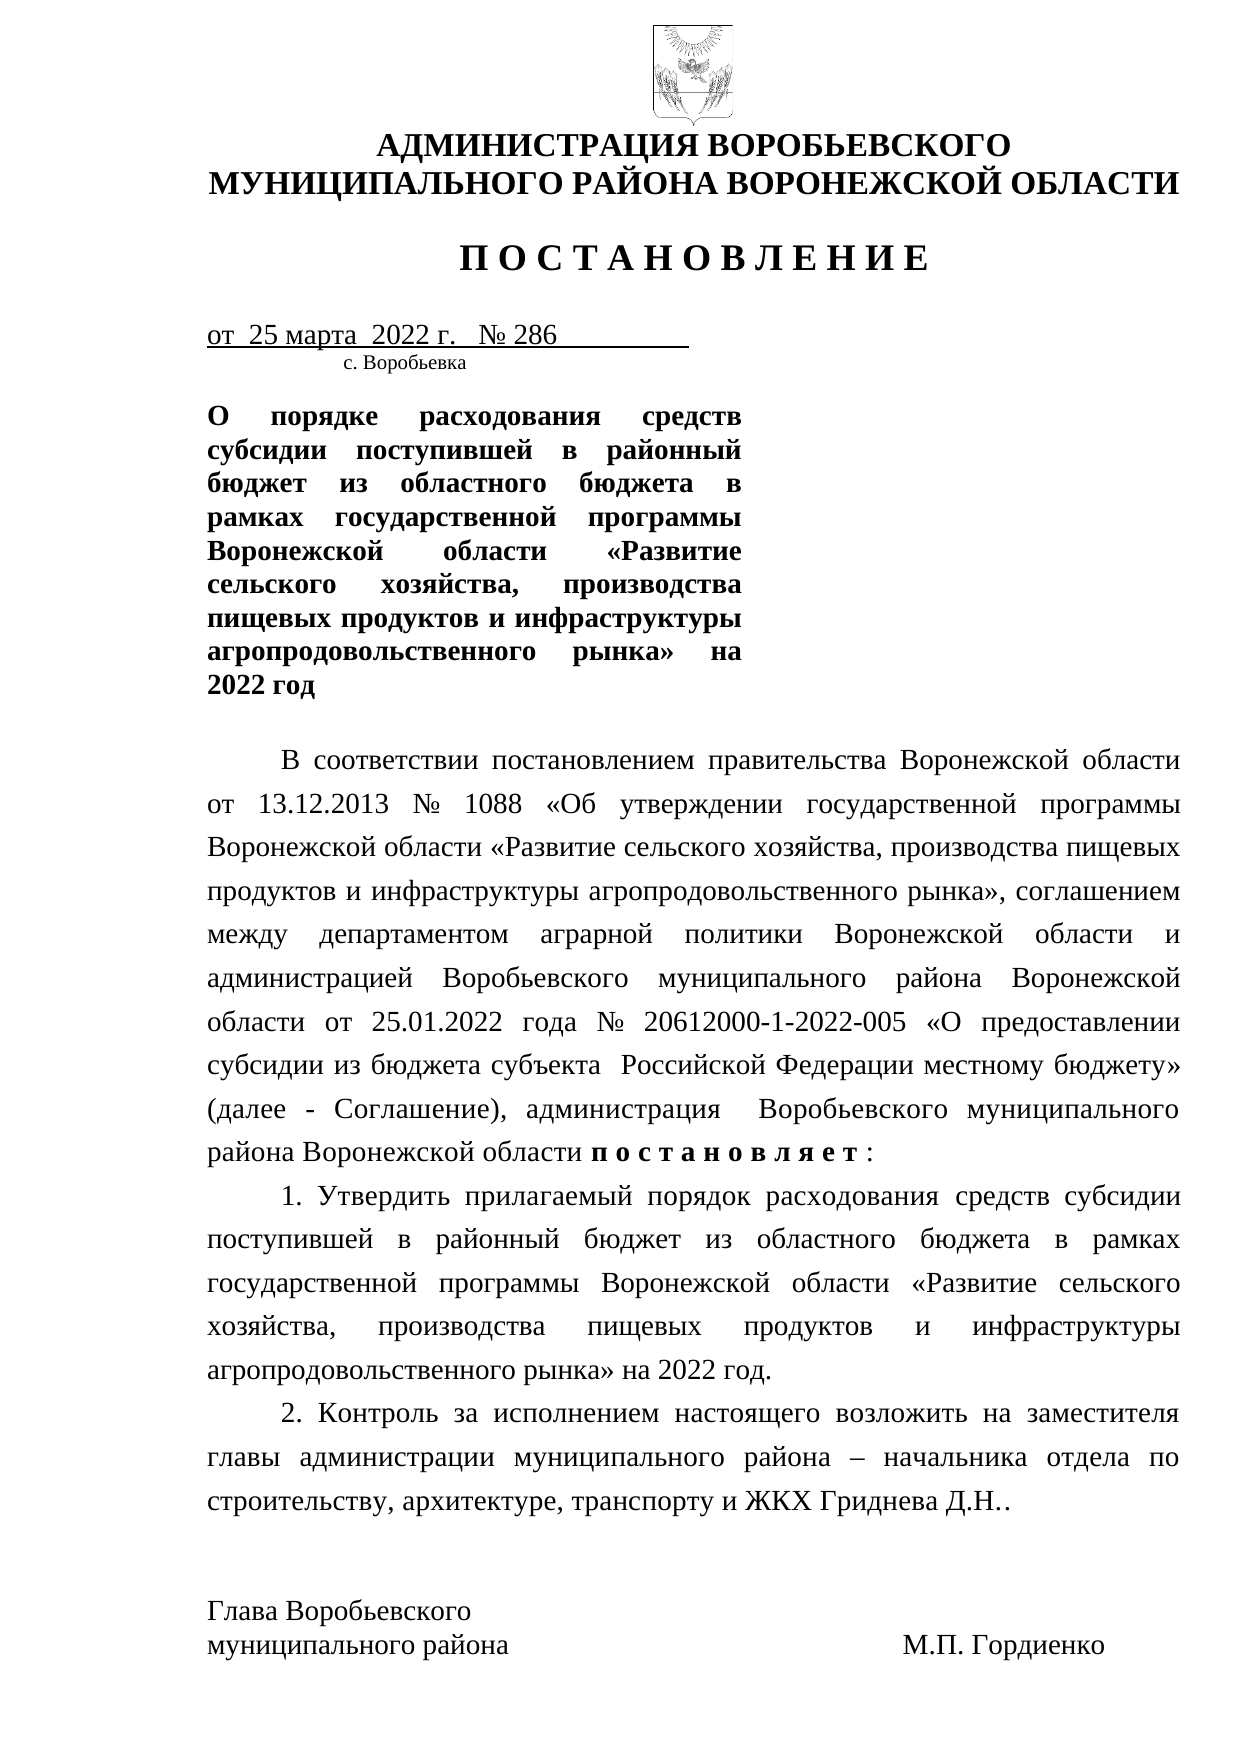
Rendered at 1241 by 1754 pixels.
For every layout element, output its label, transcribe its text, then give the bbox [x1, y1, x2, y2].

text В соответствии постановлением правительства Воронежской области от 13.12.2013 № 1088 «Об утверждении государственной программы Воронежской области «Развитие сельского хозяйства, производства пищевых продуктов и инфраструктуры агропродовольственного рынка», соглашением между департаментом аграрной политики Воронежской области и администрацией Воробьевского муниципального района Воронежской области от 25.01.2022 года № 20612000-1-2022-005 «О предоставлении субсидии из бюджета субъекта Российской Федерации местному бюджету» (далее - Соглашение), администрация Воробьевского муниципального района Воронежской области п о с т а н о в л я е т : [207, 742, 1181, 1168]
text 2. Контроль за исполнением настоящего возложить на заместителя главы администрации муниципального района – начальника отдела по строительству, архитектуре, транспорту и ЖКХ Гриднева Д.Н.. [207, 1396, 1181, 1516]
text П О С Т А Н О В Л Е Н И Е [207, 235, 1181, 278]
text от 25 марта 2022 г. № 286 [207, 317, 1181, 350]
text Глава Воробьевского [207, 1593, 1181, 1627]
picture [653, 25, 733, 118]
text муниципального района М.П. Гордиенко [207, 1627, 1181, 1660]
text МУНИЦИПАЛЬНОГО РАЙОНА ВОРОНЕЖСКОЙ ОБЛАСТИ [207, 163, 1181, 202]
table_header О порядке расходования средств субсидии поступившей в районный бюджет из областного бюджета в рамках государственной программы Воронежской области «Развитие сельского хозяйства, производства пищевых продуктов и инфраструктуры агропродовольственного рынка» на 2022 год [196, 399, 753, 700]
text с. Воробьевка [207, 350, 1181, 374]
text 1. Утвердить прилагаемый порядок расходования средств субсидии поступившей в районный бюджет из областного бюджета в рамках государственной программы Воронежской области «Развитие сельского хозяйства, производства пищевых продуктов и инфраструктуры агропродовольственного рынка» на 2022 год. [207, 1178, 1181, 1386]
subtitle АДМИНИСТРАЦИЯ ВОРОБЬЕВСКОГО [207, 118, 1181, 163]
